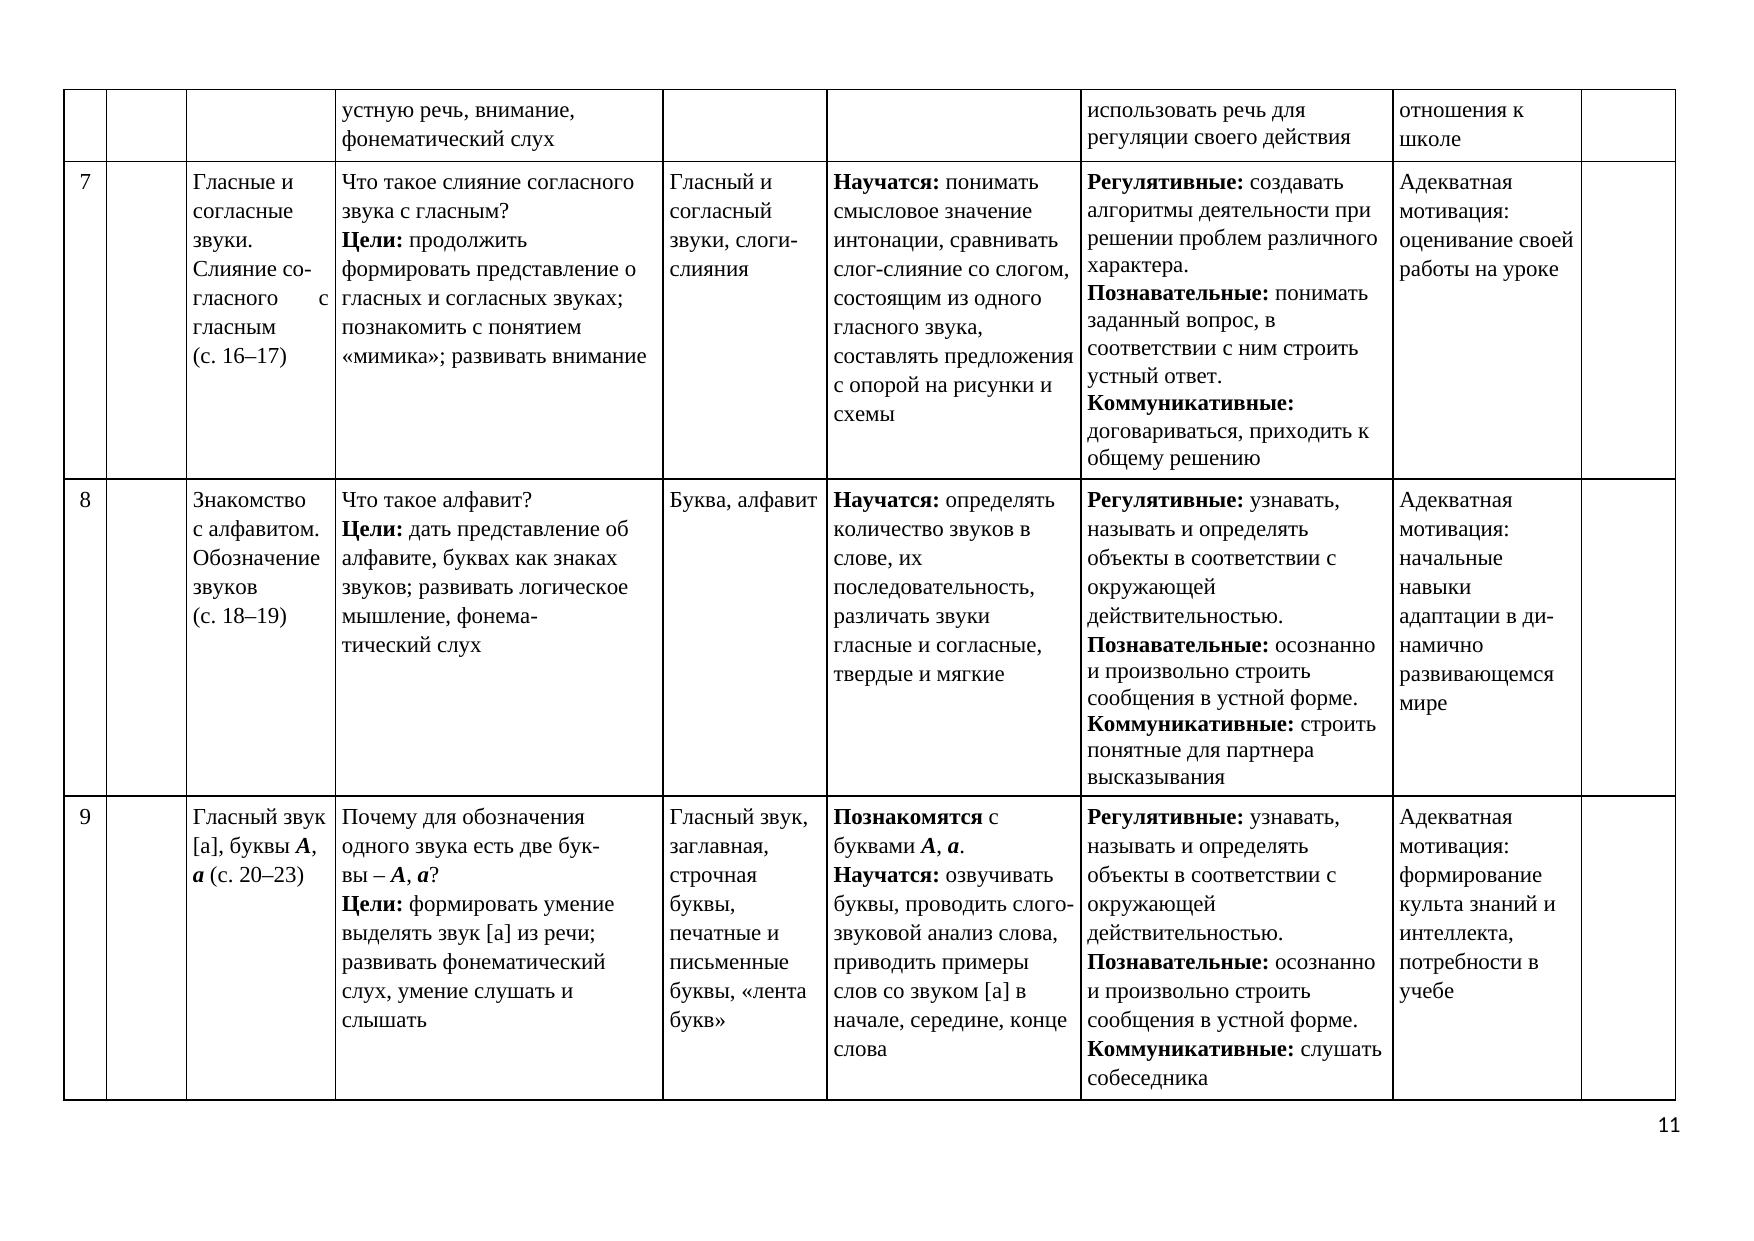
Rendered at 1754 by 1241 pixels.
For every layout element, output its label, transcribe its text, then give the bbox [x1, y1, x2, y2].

table_cell Регулятивные: узнавать, называть и определять объекты в соответствии с окружающей действительностью. Познавательные: осознанно и произвольно строить сообщения в устной форме. Коммуникативные: слушать собеседника [1082, 797, 1392, 1099]
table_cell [828, 90, 1080, 161]
table_cell Адекватная мотивация: формирование культа знаний и интеллекта, потребности в учебе [1394, 797, 1581, 1099]
table_cell [1582, 162, 1675, 478]
table_cell Научатся: определять количество звуков в слове, их последовательность, различать звуки гласные и согласные, твердые и мягкие [828, 480, 1080, 795]
table_cell [107, 480, 186, 795]
table_cell Что такое алфавит? Цели: дать представление об алфавите, буквах как знаках звуков; развивать логическое мышление, фонема- тический слух [336, 480, 662, 795]
table_cell Регулятивные: создавать алгоритмы деятельности при решении проблем различного характера. Познавательные: понимать заданный вопрос, в соответствии с ним строить устный ответ. Коммуникативные: договариваться, приходить к общему решению [1082, 162, 1392, 478]
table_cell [187, 90, 335, 161]
table_cell Знакомство с алфавитом. Обозначение звуков (с. 18–19) [187, 480, 335, 795]
table_cell Научатся: понимать смысловое значение интонации, сравнивать слог-слияние со слогом, состоящим из одного гласного звука, составлять предложения с опорой на рисунки и схемы [828, 162, 1080, 478]
table_cell Регулятивные: узнавать, называть и определять объекты в соответствии с окружающей действительностью. Познавательные: осознанно и произвольно строить сообщения в устной форме. Коммуникативные: строить понятные для партнера высказывания [1082, 480, 1392, 795]
table_cell Познакомятся с буквами А, а. Научатся: озвучивать буквы, проводить слого-звуковой анализ слова, приводить примеры слов со звуком [а] в начале, середине, конце слова [828, 797, 1080, 1099]
table_cell Буква, алфавит [664, 480, 826, 795]
table_cell [107, 162, 186, 478]
table_cell Что такое слияние согласного звука с гласным? Цели: продолжить формировать представление о гласных и согласных звуках; познакомить с понятием «мимика»; развивать внимание [336, 162, 662, 478]
table_cell 8 [65, 480, 106, 795]
table_cell Гласный звук [а], буквы А, а (с. 20–23) [187, 797, 335, 1099]
table_cell [1582, 90, 1675, 161]
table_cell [1394, 90, 1581, 161]
table_cell [107, 90, 186, 161]
table_cell 6 [65, 90, 106, 161]
table_cell Адекватная мотивация: начальные навыки адаптации в ди- намично развивающемся мире [1394, 480, 1581, 795]
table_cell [336, 90, 662, 161]
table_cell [1082, 90, 1392, 161]
table_cell Адекватная мотивация: оценивание своей работы на уроке [1394, 162, 1581, 478]
table_cell Гласный звук, заглавная, строчная буквы, печатные и письменные буквы, «лента букв» [664, 797, 826, 1099]
table_cell [1582, 797, 1675, 1099]
table_cell [1582, 480, 1675, 795]
table_cell 7 [65, 162, 106, 478]
table_cell Почему для обозначения одного звука есть две бук- вы – А, а? Цели: формировать умение выделять звук [а] из речи; развивать фонематический слух, умение слушать и слышать [336, 797, 662, 1099]
table_cell Гласный и согласный звуки, слоги-слияния [664, 162, 826, 478]
table_cell 9 [65, 797, 106, 1099]
table_cell [107, 797, 186, 1099]
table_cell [664, 90, 826, 161]
table_cell Гласные и согласные звуки. Слияние со-гласного с гласным (с. 16–17) [187, 162, 335, 478]
